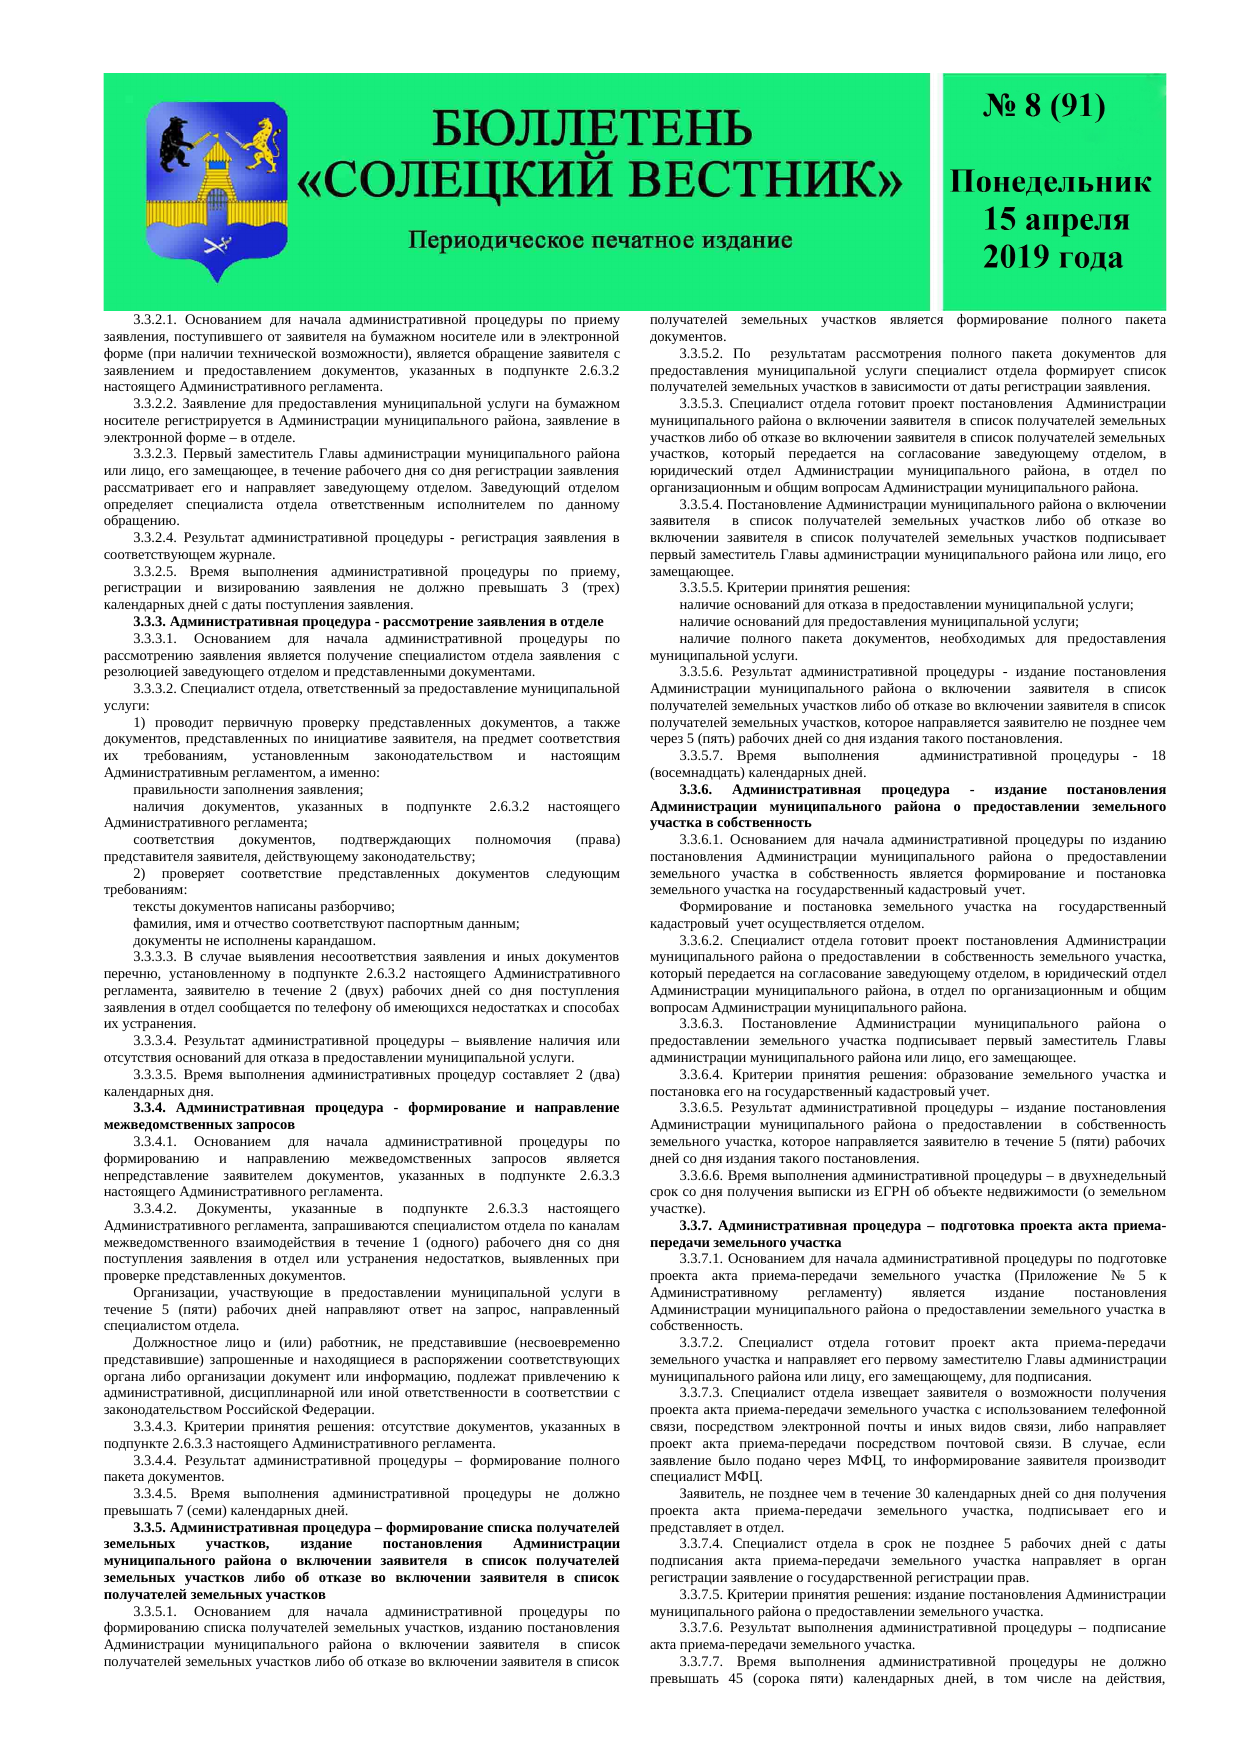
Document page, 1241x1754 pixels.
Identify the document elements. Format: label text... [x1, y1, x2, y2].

text 3.3.4.4. Результат административной процедуры – формирование полного пакета документов. [103, 1451, 620, 1485]
text 3.3.5.1. Основанием для начала административной процедуры по формированию списка получателей земельных участков, изданию постановления Администрации муниципального района о включении заявителя в список получателей земельных участков либо об отказе во включении заявителя в список получателей земельных участков является формирование полного пакета документов. [103, 1602, 620, 1669]
text 3.3.7. Административная процедура – подготовка проекта акта приема-передачи земельного участка [650, 1217, 1167, 1250]
text 1) проводит первичную проверку представленных документов, а также документов, представленных по инициативе заявителя, на предмет соответствия их требованиям, установленным законодательством и настоящим Административным регламентом, а именно: [103, 713, 620, 781]
text Формирование и постановка земельного участка на государственный кадастровый учет осуществляется отделом. [650, 898, 1167, 931]
text наличие полного пакета документов, необходимых для предоставления муниципальной услуги. [650, 629, 1167, 663]
picture [103, 73, 1167, 311]
text 3.3.3.4. Результат административной процедуры – выявление наличия или отсутствия оснований для отказа в предоставлении муниципальной услуги. [103, 1032, 620, 1066]
text 3.3.7.4. Специалист отдела в срок не позднее 5 рабочих дней с даты подписания акта приема-передачи земельного участка направляет в орган регистрации заявление о государственной регистрации прав. [650, 1535, 1167, 1586]
text 3.3.3. Административная процедура - рассмотрение заявления в отделе [103, 613, 620, 629]
text 3.3.4.3. Критерии принятия решения: отсутствие документов, указанных в подпункте 2.6.3.3 настоящего Административного регламента. [103, 1418, 620, 1451]
text 3.3.2.1. Основанием для начала административной процедуры по приему заявления, поступившего от заявителя на бумажном носителе или в электронной форме (при наличии технической возможности), является обращение заявителя с заявлением и предоставлением документов, указанных в подпункте 2.6.3.2 настоящего Административного регламента. [103, 311, 620, 395]
text 3.3.4.5. Время выполнения административной процедуры не должно превышать 7 (семи) календарных дней. [103, 1485, 620, 1518]
text 3.3.4.2. Документы, указанные в подпункте 2.6.3.3 настоящего Административного регламента, запрашиваются специалистом отдела по каналам межведомственного взаимодействия в течение 1 (одного) рабочего дня со дня поступления заявления в отдел или устранения недостатков, выявленных при проверке представленных документов. [103, 1200, 620, 1284]
text 3.3.4. Административная процедура - формирование и направление межведомственных запросов [103, 1099, 620, 1133]
text 3.3.6.3. Постановление Администрации муниципального района о предоставлении земельного участка подписывает первый заместитель Главы администрации муниципального района или лицо, его замещающее. [650, 1015, 1167, 1066]
text правильности заполнения заявления; [103, 781, 620, 797]
text 3.3.7.5. Критерии принятия решения: издание постановления Администрации муниципального района о предоставлении земельного участка. [650, 1586, 1167, 1619]
text 3.3.4.1. Основанием для начала административной процедуры по формированию и направлению межведомственных запросов является непредставление заявителем документов, указанных в подпункте 2.6.3.3 настоящего Административного регламента. [103, 1133, 620, 1200]
text тексты документов написаны разборчиво; [103, 898, 620, 915]
text 3.3.2.5. Время выполнения административной процедуры по приему, регистрации и визированию заявления не должно превышать 3 (трех) календарных дней с даты поступления заявления. [103, 562, 620, 613]
text 3.3.7.2. Специалист отдела готовит проект акта приема-передачи земельного участка и направляет его первому заместителю Главы администрации муниципального района или лицу, его замещающему, для подписания. [650, 1334, 1167, 1384]
text 3.3.6. Административная процедура - издание постановления Администрации муниципального района о предоставлении земельного участка в собственность [650, 781, 1167, 831]
text 3.3.6.2. Специалист отдела готовит проект постановления Администрации муниципального района о предоставлении в собственность земельного участка, который передается на согласование заведующему отделом, в юридический отдел Администрации муниципального района, в отдел по организационным и общим вопросам Администрации муниципального района. [650, 931, 1167, 1015]
text фамилия, имя и отчество соответствуют паспортным данным; [103, 915, 620, 931]
text 3.3.3.1. Основанием для начала административной процедуры по рассмотрению заявления является получение специалистом отдела заявления с резолюцией заведующего отделом и представленными документами. [103, 629, 620, 680]
text 3.3.7.3. Специалист отдела извещает заявителя о возможности получения проекта акта приема-передачи земельного участка с использованием телефонной связи, посредством электронной почты и иных видов связи, либо направляет проект акта приема-передачи посредством почтовой связи. В случае, если заявление было подано через МФЦ, то информирование заявителя производит специалист МФЦ. [650, 1384, 1167, 1485]
text Заявитель, не позднее чем в течение 30 календарных дней со дня получения проекта акта приема-передачи земельного участка, подписывает его и представляет в отдел. [650, 1485, 1167, 1535]
text 3.3.5. Административная процедура – формирование списка получателей земельных участков, издание постановления Администрации муниципального района о включении заявителя в список получателей земельных участков либо об отказе во включении заявителя в список получателей земельных участков [103, 1518, 620, 1602]
text 3.3.6.6. Время выполнения административной процедуры – в двухнедельный срок со дня получения выписки из ЕГРН об объекте недвижимости (о земельном участке). [650, 1166, 1167, 1217]
text 3.3.3.3. В случае выявления несоответствия заявления и иных документов перечню, установленному в подпункте 2.6.3.2 настоящего Административного регламента, заявителю в течение 2 (двух) рабочих дней со дня поступления заявления в отдел сообщается по телефону об имеющихся недостатках и способах их устранения. [103, 948, 620, 1032]
text 3.3.2.3. Первый заместитель Главы администрации муниципального района или лицо, его замещающее, в течение рабочего дня со дня регистрации заявления рассматривает его и направляет заведующему отделом. Заведующий отделом определяет специалиста отдела ответственным исполнителем по данному обращению. [103, 445, 620, 529]
text 3.3.5.6. Результат административной процедуры - издание постановления Администрации муниципального района о включении заявителя в список получателей земельных участков либо об отказе во включении заявителя в список получателей земельных участков, которое направляется заявителю не позднее чем через 5 (пять) рабочих дней со дня издания такого постановления. [650, 663, 1167, 747]
text соответствия документов, подтверждающих полномочия (права) представителя заявителя, действующему законодательству; [103, 831, 620, 864]
text 3.3.6.1. Основанием для начала административной процедуры по изданию постановления Администрации муниципального района о предоставлении земельного участка в собственность является формирование и постановка земельного участка на государственный кадастровый учет. [650, 831, 1167, 898]
text 3.3.2.4. Результат административной процедуры - регистрация заявления в соответствующем журнале. [103, 529, 620, 562]
text 3.3.2.2. Заявление для предоставления муниципальной услуги на бумажном носителе регистрируется в Администрации муниципального района, заявление в электронной форме – в отделе. [103, 395, 620, 445]
text 3.3.3.2. Специалист отдела, ответственный за предоставление муниципальной услуги: [103, 680, 620, 713]
text 3.3.5.7. Время выполнения административной процедуры - 18 (восемнадцать) календарных дней. [650, 747, 1167, 781]
text наличие оснований для отказа в предоставлении муниципальной услуги; [650, 596, 1167, 613]
text 3.3.3.5. Время выполнения административных процедур составляет 2 (два) календарных дня. [103, 1066, 620, 1099]
text 3.3.5.2. По результатам рассмотрения полного пакета документов для предоставления муниципальной услуги специалист отдела формирует список получателей земельных участков в зависимости от даты регистрации заявления. [650, 344, 1167, 395]
text 3.3.5.4. Постановление Администрации муниципального района о включении заявителя в список получателей земельных участков либо об отказе во включении заявителя в список получателей земельных участков подписывает первый заместитель Главы администрации муниципального района или лицо, его замещающее. [650, 495, 1167, 579]
text 3.3.7.6. Результат выполнения административной процедуры – подписание акта приема-передачи земельного участка. [650, 1619, 1167, 1653]
text 2) проверяет соответствие представленных документов следующим требованиям: [103, 864, 620, 898]
text 3.3.7.1. Основанием для начала административной процедуры по подготовке проекта акта приема-передачи земельного участка (Приложение № 5 к Административному регламенту) является издание постановления Администрации муниципального района о предоставлении земельного участка в собственность. [650, 1250, 1167, 1334]
text документы не исполнены карандашом. [103, 931, 620, 948]
text 3.3.6.5. Результат административной процедуры – издание постановления Администрации муниципального района о предоставлении в собственность земельного участка, которое направляется заявителю в течение 5 (пяти) рабочих дней со дня издания такого постановления. [650, 1099, 1167, 1166]
text 3.3.5.3. Специалист отдела готовит проект постановления Администрации муниципального района о включении заявителя в список получателей земельных участков либо об отказе во включении заявителя в список получателей земельных участков, который передается на согласование заведующему отделом, в юридический отдел Администрации муниципального района, в отдел по организационным и общим вопросам Администрации муниципального района. [650, 395, 1167, 495]
text 3.3.6.4. Критерии принятия решения: образование земельного участка и постановка его на государственный кадастровый учет. [650, 1066, 1167, 1099]
text 3.3.5.5. Критерии принятия решения: [650, 579, 1167, 596]
text наличие оснований для предоставления муниципальной услуги; [650, 613, 1167, 629]
text наличия документов, указанных в подпункте 2.6.3.2 настоящего Административного регламента; [103, 797, 620, 831]
